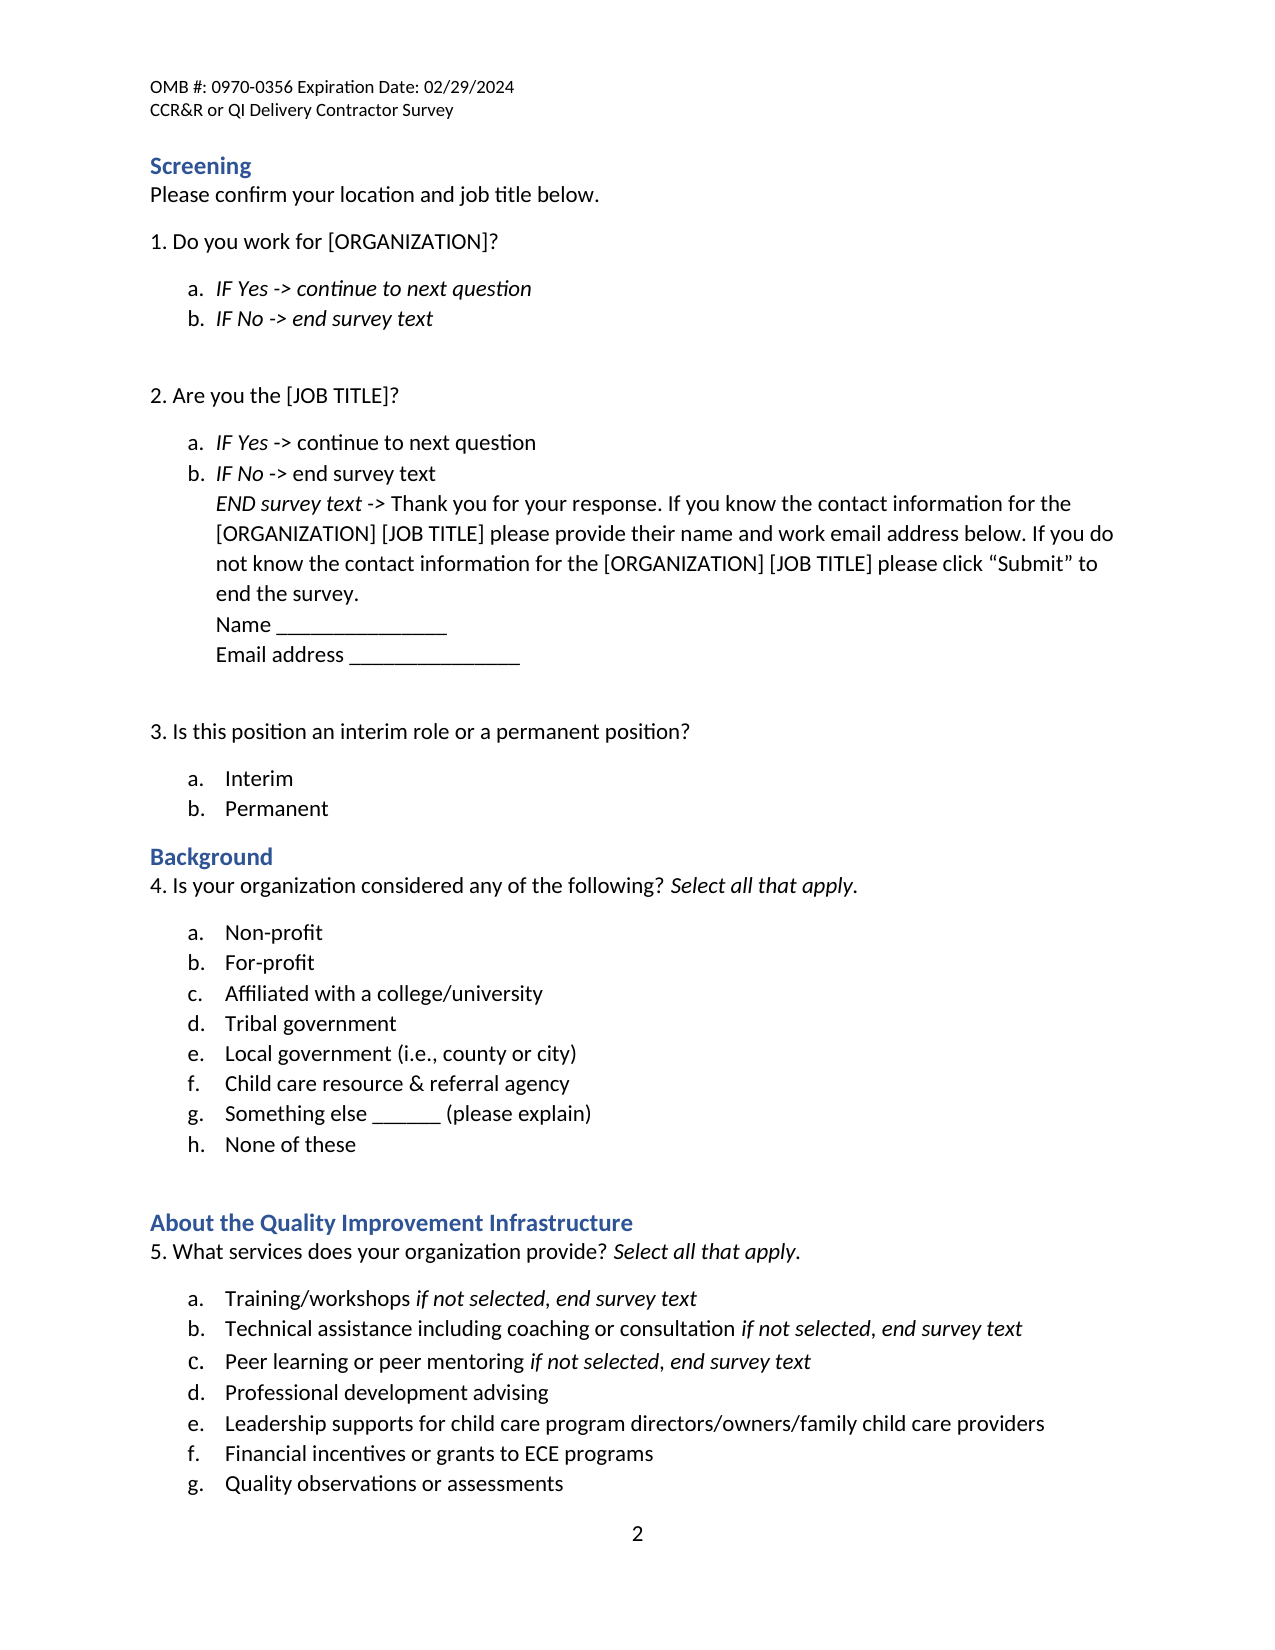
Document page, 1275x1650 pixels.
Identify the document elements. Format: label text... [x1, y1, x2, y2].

text 2. Are you the [JOB TITLE]? [150, 382, 1125, 409]
list Technical assistance including coaching or consultation if not selected, end survey text [187, 1314, 1125, 1342]
text 5. What services does your organization provide? Select all that apply. [150, 1237, 1125, 1265]
list Leadership supports for child care program directors/owners/family child care providers [187, 1409, 1125, 1437]
list Professional development advising [187, 1378, 1125, 1406]
text 4. Is your organization considered any of the following? Select all that apply. [150, 871, 1125, 899]
list None of these [187, 1130, 1125, 1158]
list Tribal government [187, 1009, 1125, 1037]
list Financial incentives or grants to ECE programs [187, 1439, 1125, 1467]
text Please confirm your location and job title below. [150, 181, 1125, 208]
list IF No -> end survey text [187, 459, 1125, 487]
list Child care resource & referral agency [187, 1069, 1125, 1097]
list Name _______________ [216, 610, 1125, 638]
list Something else ______ (please explain) [187, 1099, 1125, 1128]
text 1. Do you work for [ORGANIZATION]? [150, 227, 1125, 255]
list For-profit [187, 948, 1125, 977]
list Peer learning or peer mentoring if not selected, end survey text [187, 1345, 1125, 1376]
list Email address _______________ [216, 640, 1125, 668]
list IF Yes -> continue to next question [187, 274, 1125, 302]
list Permanent [187, 794, 1125, 822]
list Non-profit [187, 918, 1125, 946]
text Screening [150, 150, 1125, 181]
text 3. Is this position an interim role or a permanent position? [150, 717, 1125, 745]
text b. IF No -> end survey text [187, 304, 1125, 332]
text Background [150, 841, 1125, 871]
list Quality observations or assessments [187, 1469, 1125, 1497]
list END survey text -> Thank you for your response. If you know the contact information for the [ORGANIZATION] [JOB TITLE] please provide their name and work email address below. If you do not know the contact information for the [ORGANIZATION] [JOB TITLE] please click “Submit” to end the survey. [216, 489, 1125, 607]
text About the Quality Improvement Infrastructure [150, 1207, 1125, 1237]
list IF Yes -> continue to next question [187, 428, 1125, 456]
list Interim [187, 764, 1125, 792]
list Affiliated with a college/university [187, 979, 1125, 1007]
list Local government (i.e., county or city) [187, 1039, 1125, 1067]
list Training/workshops if not selected, end survey text [187, 1284, 1125, 1312]
